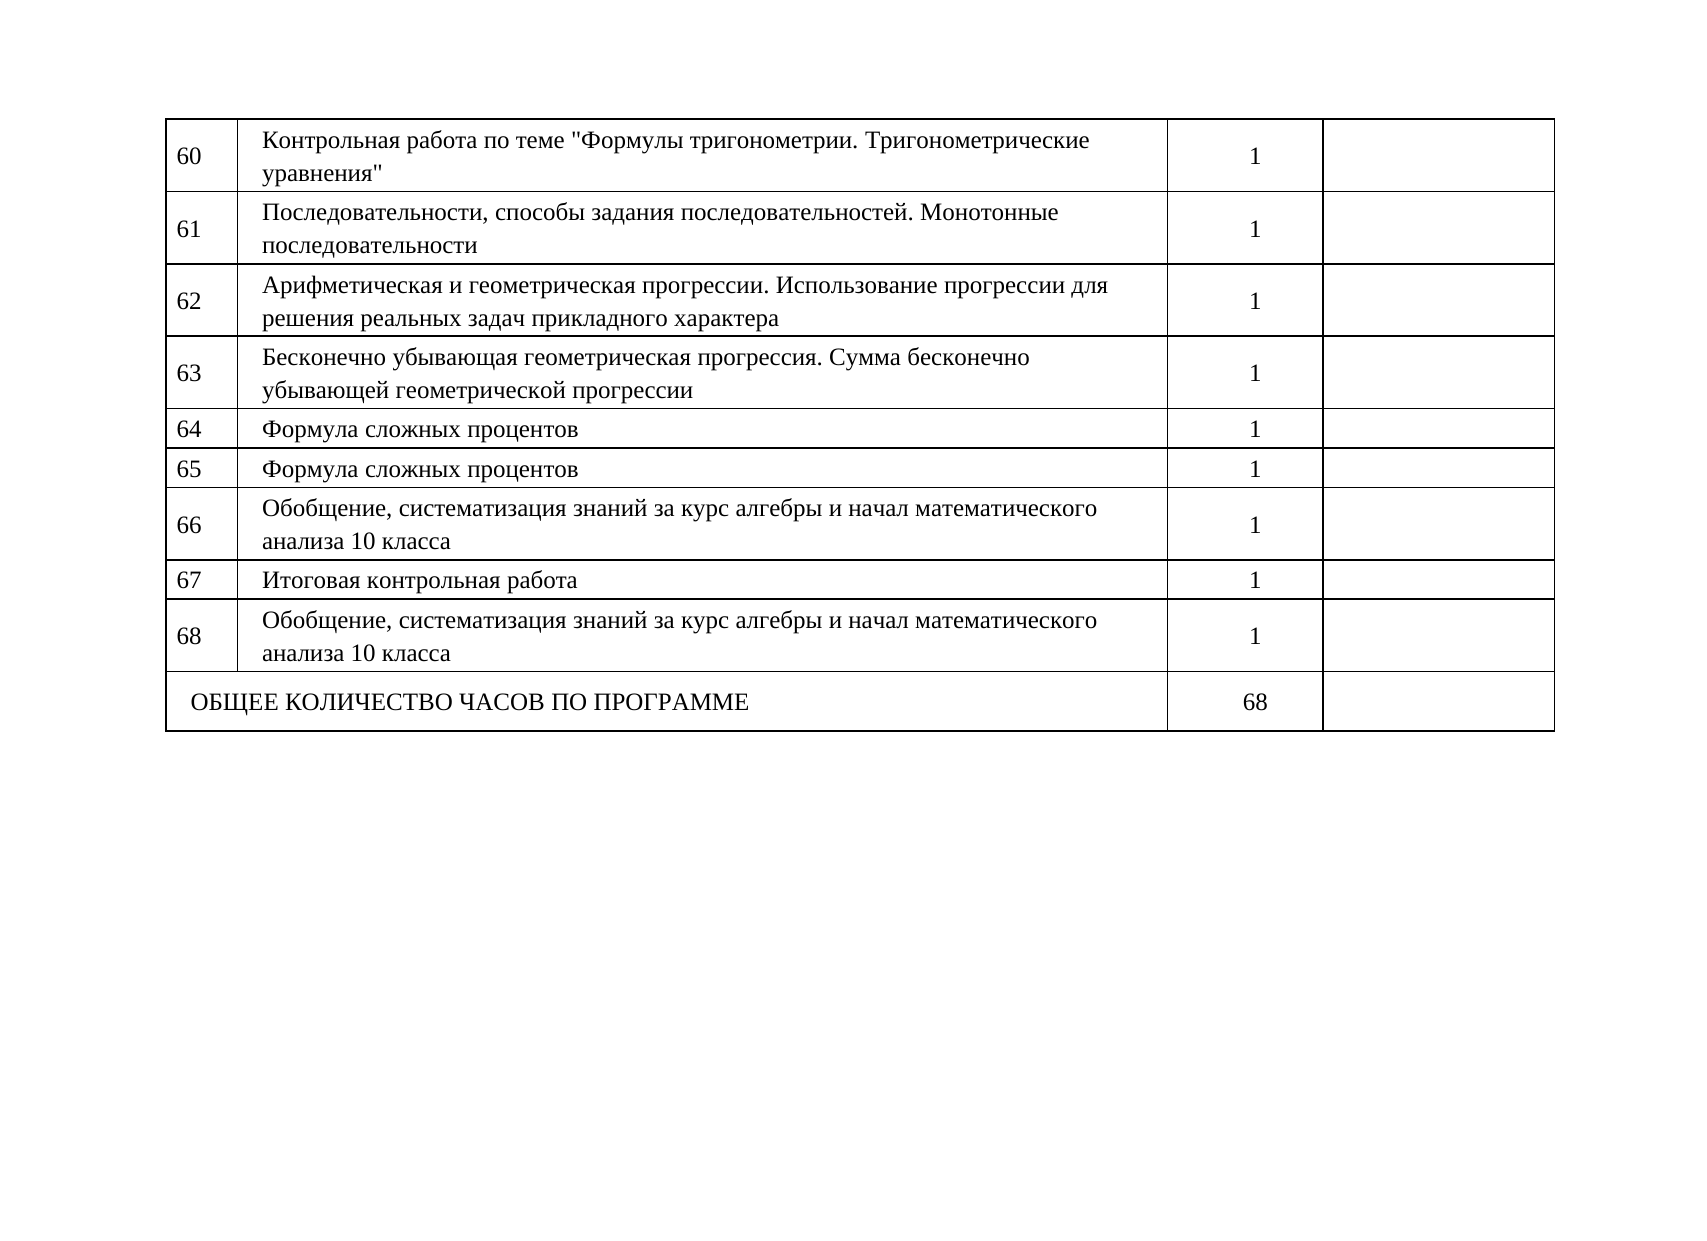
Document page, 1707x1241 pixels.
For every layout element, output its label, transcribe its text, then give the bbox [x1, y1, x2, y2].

table_cell [1324, 337, 1554, 408]
table_cell [1324, 449, 1554, 486]
table_cell 62 [167, 265, 237, 335]
table_cell Арифметическая и геометрическая прогрессии. Использование прогрессии для решения реальных задач прикладного характера [238, 265, 1167, 335]
table_cell 64 [167, 409, 237, 447]
table_cell 63 [167, 337, 237, 408]
table_cell 65 [167, 449, 237, 486]
table_cell Формула сложных процентов [238, 449, 1167, 486]
table_cell 1 [1168, 600, 1322, 671]
table_cell [1324, 672, 1554, 730]
table_cell Контрольная работа по теме "Формулы тригонометрии. Тригонометрические уравнения" [238, 120, 1167, 191]
table_cell [1324, 409, 1554, 447]
table_cell [1324, 192, 1554, 263]
table_cell 1 [1168, 265, 1322, 335]
table_cell [1324, 120, 1554, 191]
table_cell Последовательности, способы задания последовательностей. Монотонные последовательности [238, 192, 1167, 263]
table_cell 1 [1168, 120, 1322, 191]
table_cell ОБЩЕЕ КОЛИЧЕСТВО ЧАСОВ ПО ПРОГРАММЕ [167, 672, 1167, 730]
table_cell [1324, 600, 1554, 671]
table_cell Формула сложных процентов [238, 409, 1167, 447]
table_cell 1 [1168, 488, 1322, 559]
table_cell 1 [1168, 192, 1322, 263]
table_cell 67 [167, 561, 237, 598]
table_cell 60 [167, 120, 237, 191]
table_cell [1324, 488, 1554, 559]
table_cell 61 [167, 192, 237, 263]
table_cell 1 [1168, 409, 1322, 447]
table_cell 68 [167, 600, 237, 671]
table_cell 1 [1168, 337, 1322, 408]
table_cell Обобщение, систематизация знаний за курс алгебры и начал математического анализа 10 класса [238, 488, 1167, 559]
table_cell 1 [1168, 449, 1322, 486]
table_cell [1324, 265, 1554, 335]
table_cell Итоговая контрольная работа [238, 561, 1167, 598]
table_cell 68 [1168, 672, 1322, 730]
table_cell 66 [167, 488, 237, 559]
table_cell 1 [1168, 561, 1322, 598]
table_cell Обобщение, систематизация знаний за курс алгебры и начал математического анализа 10 класса [238, 600, 1167, 671]
table_cell [1324, 561, 1554, 598]
table_cell Бесконечно убывающая геометрическая прогрессия. Сумма бесконечно убывающей геометрической прогрессии [238, 337, 1167, 408]
